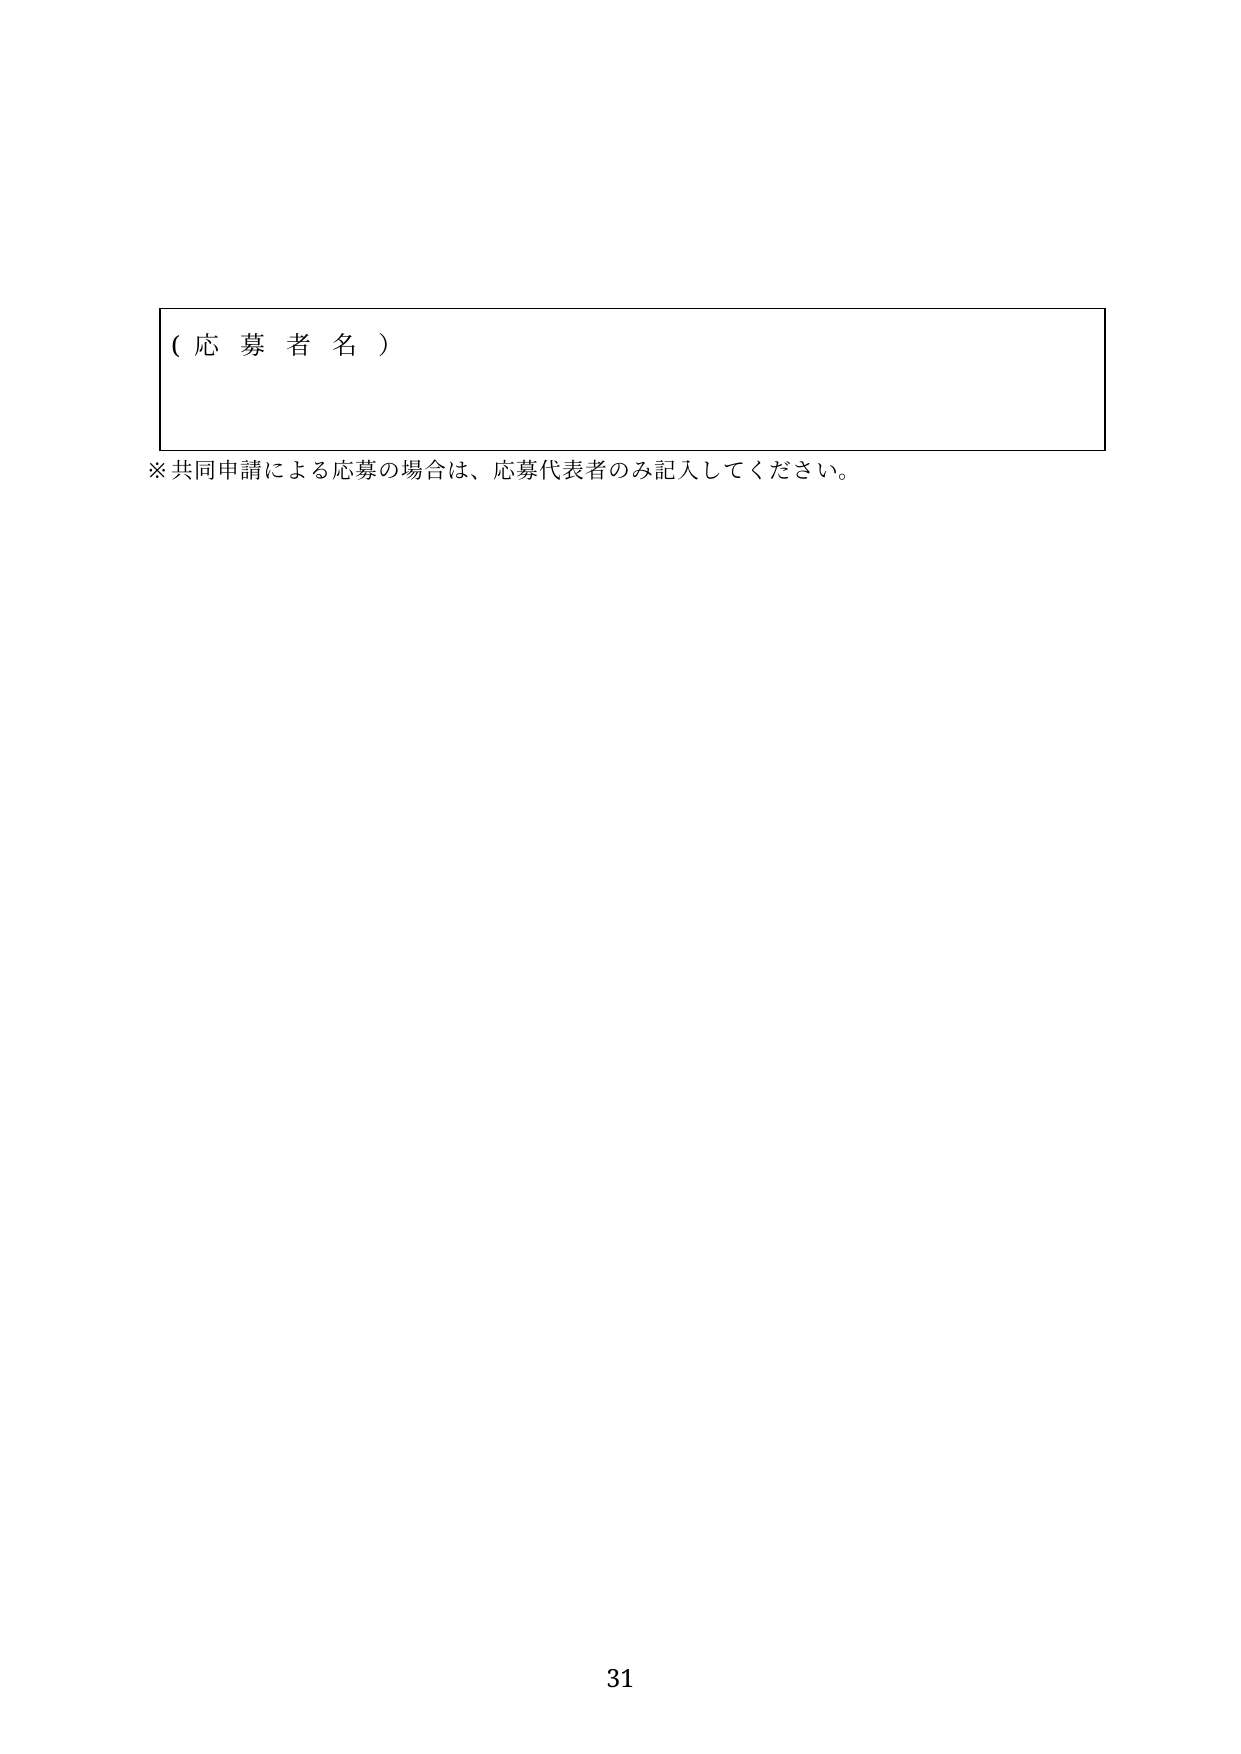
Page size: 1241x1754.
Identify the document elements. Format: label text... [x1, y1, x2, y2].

table_header (応募者名） [161, 309, 1104, 450]
text ※共同申請による応募の場合は、応募代表者のみ記入してください。 [148, 451, 1092, 487]
